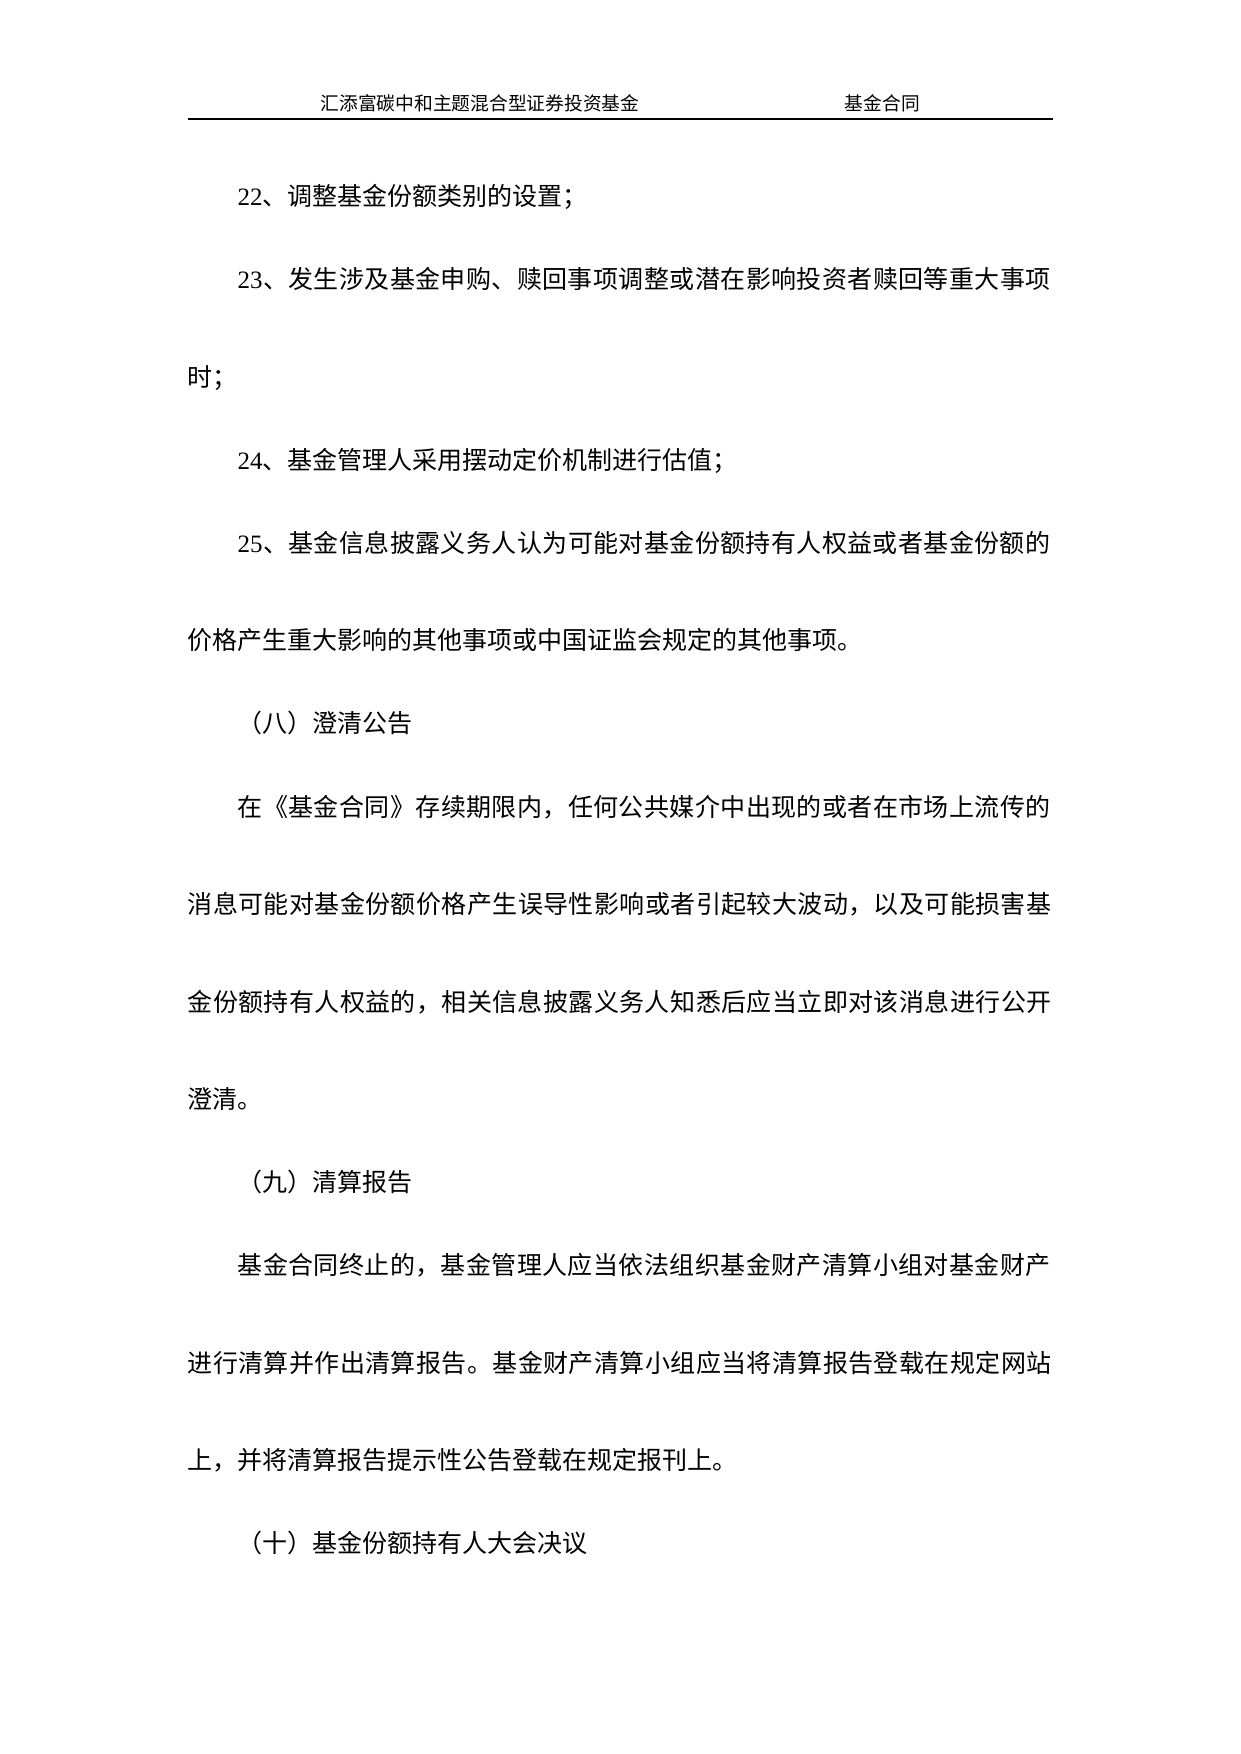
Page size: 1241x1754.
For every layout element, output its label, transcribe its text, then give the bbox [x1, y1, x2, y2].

text 基金合同终止的，基金管理人应当依法组织基金财产清算小组对基金财产进行清算并作出清算报告。基金财产清算小组应当将清算报告登载在规定网站上，并将清算报告提示性公告登载在规定报刊上。 [187, 1231, 1053, 1491]
text 24、基金管理人采用摆动定价机制进行估值； [187, 426, 1053, 491]
text 22、调整基金份额类别的设置； [187, 162, 1053, 227]
text 25、基金信息披露义务人认为可能对基金份额持有人权益或者基金份额的价格产生重大影响的其他事项或中国证监会规定的其他事项。 [187, 509, 1053, 671]
text 在《基金合同》存续期限内，任何公共媒介中出现的或者在市场上流传的消息可能对基金份额价格产生误导性影响或者引起较大波动，以及可能损害基金份额持有人权益的，相关信息披露义务人知悉后应当立即对该消息进行公开澄清。 [187, 773, 1053, 1130]
text 23、发生涉及基金申购、赎回事项调整或潜在影响投资者赎回等重大事项时； [187, 245, 1053, 408]
text （十）基金份额持有人大会决议 [187, 1509, 1053, 1574]
text （九）清算报告 [187, 1148, 1053, 1213]
text （八）澄清公告 [187, 689, 1053, 754]
